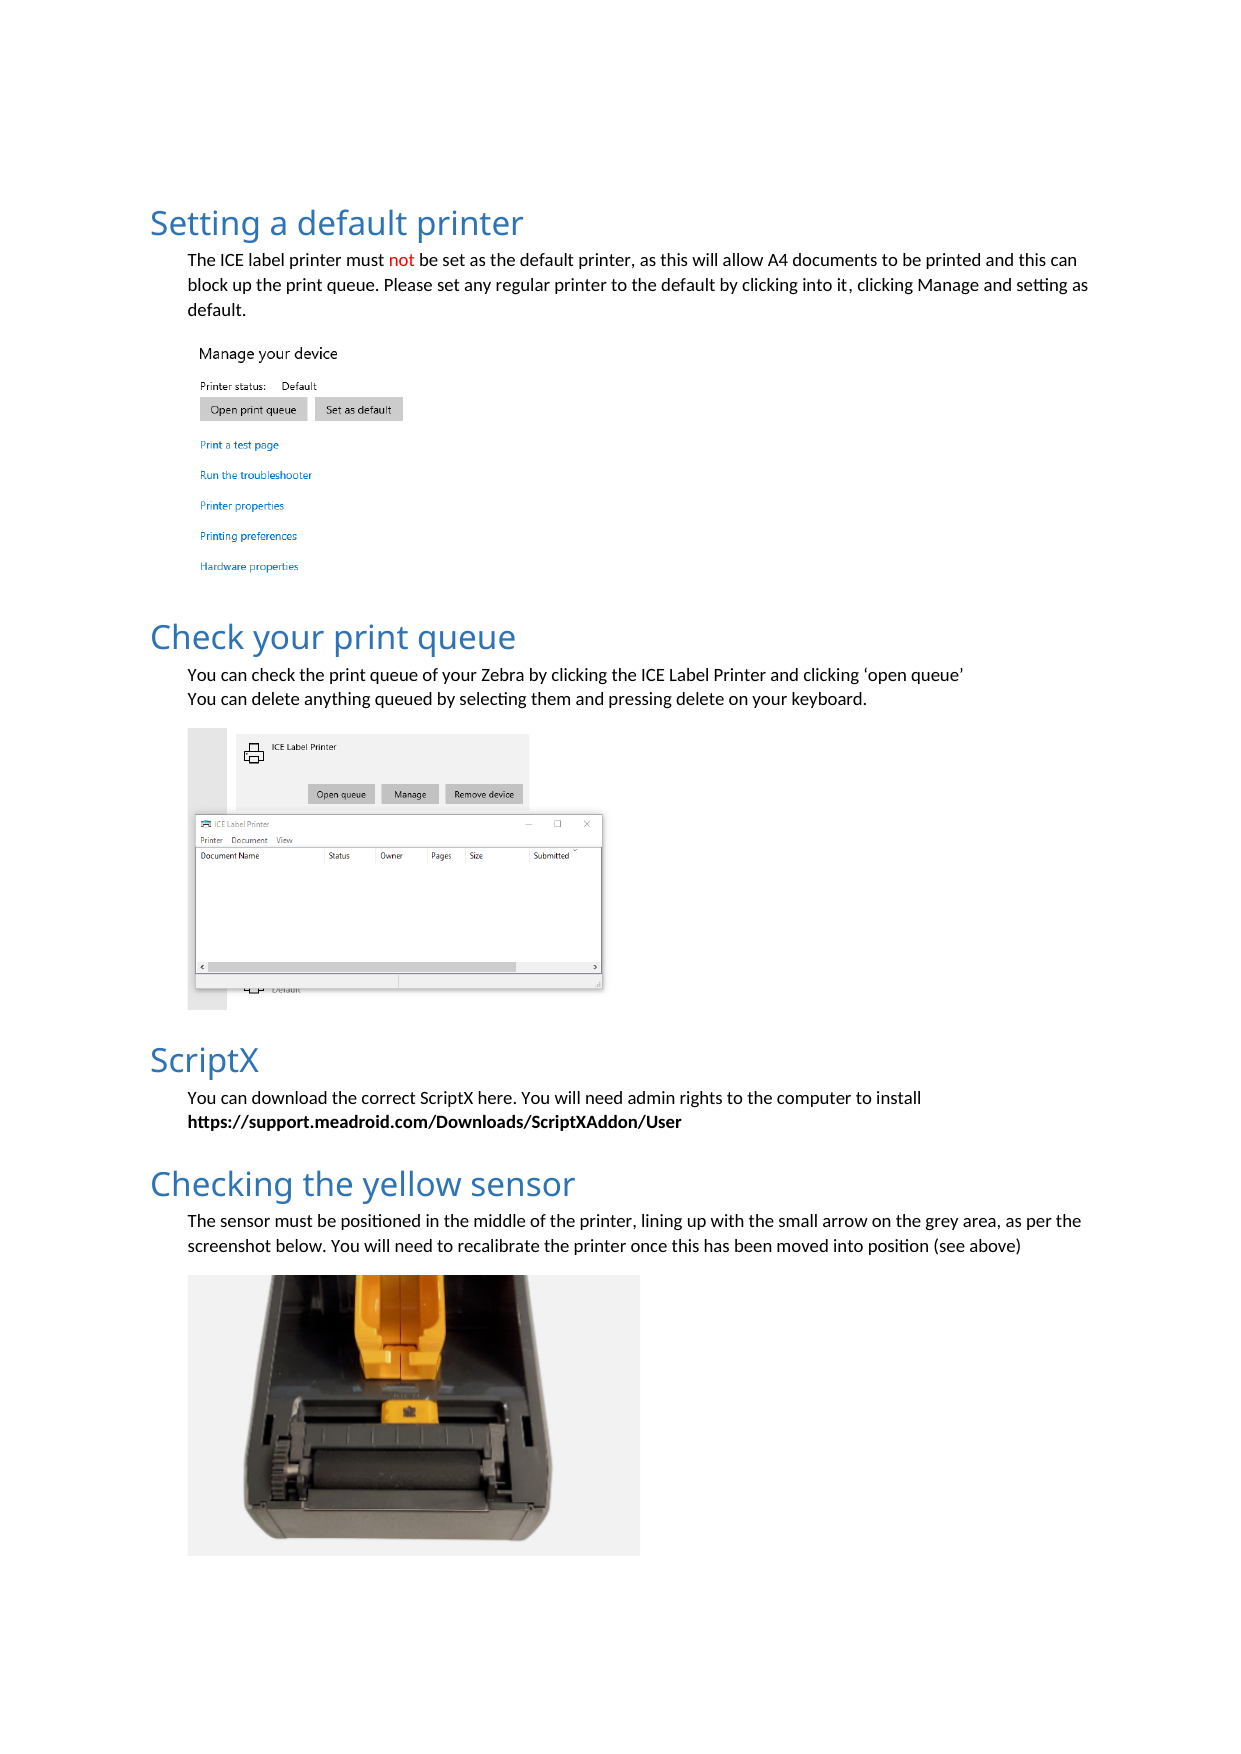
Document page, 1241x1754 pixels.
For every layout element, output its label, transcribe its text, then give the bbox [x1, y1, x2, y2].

subtitle Checking the yellow sensor [150, 1160, 1090, 1206]
text You can download the correct ScriptX here. You will need admin rights to the computer to install https://support.meadroid.com/Downloads/ScriptXAddon/User [187, 1086, 1090, 1134]
text You can check the print queue of your Zebra by clicking the ICE Label Printer and clicking ‘open queue’ You can delete anything queued by selecting them and pressing delete on your keyboard. [187, 663, 1090, 711]
text The ICE label printer must not be set as the default printer, as this will allow A4 documents to be printed and this can block up the print queue. Please set any regular printer to the default by clicking into it, clicking Manage and setting as default. [187, 249, 1090, 321]
picture [187, 1275, 641, 1556]
subtitle ScriptX [150, 1037, 1090, 1082]
subtitle Setting a default printer [150, 200, 1090, 245]
picture [187, 728, 613, 1010]
subtitle Check your print queue [150, 614, 1090, 659]
text The sensor must be positioned in the middle of the printer, lining up with the small arrow on the grey area, as per the screenshot below. You will need to recalibrate the printer once this has been moved into position (see above) [187, 1209, 1090, 1257]
picture [187, 339, 411, 587]
